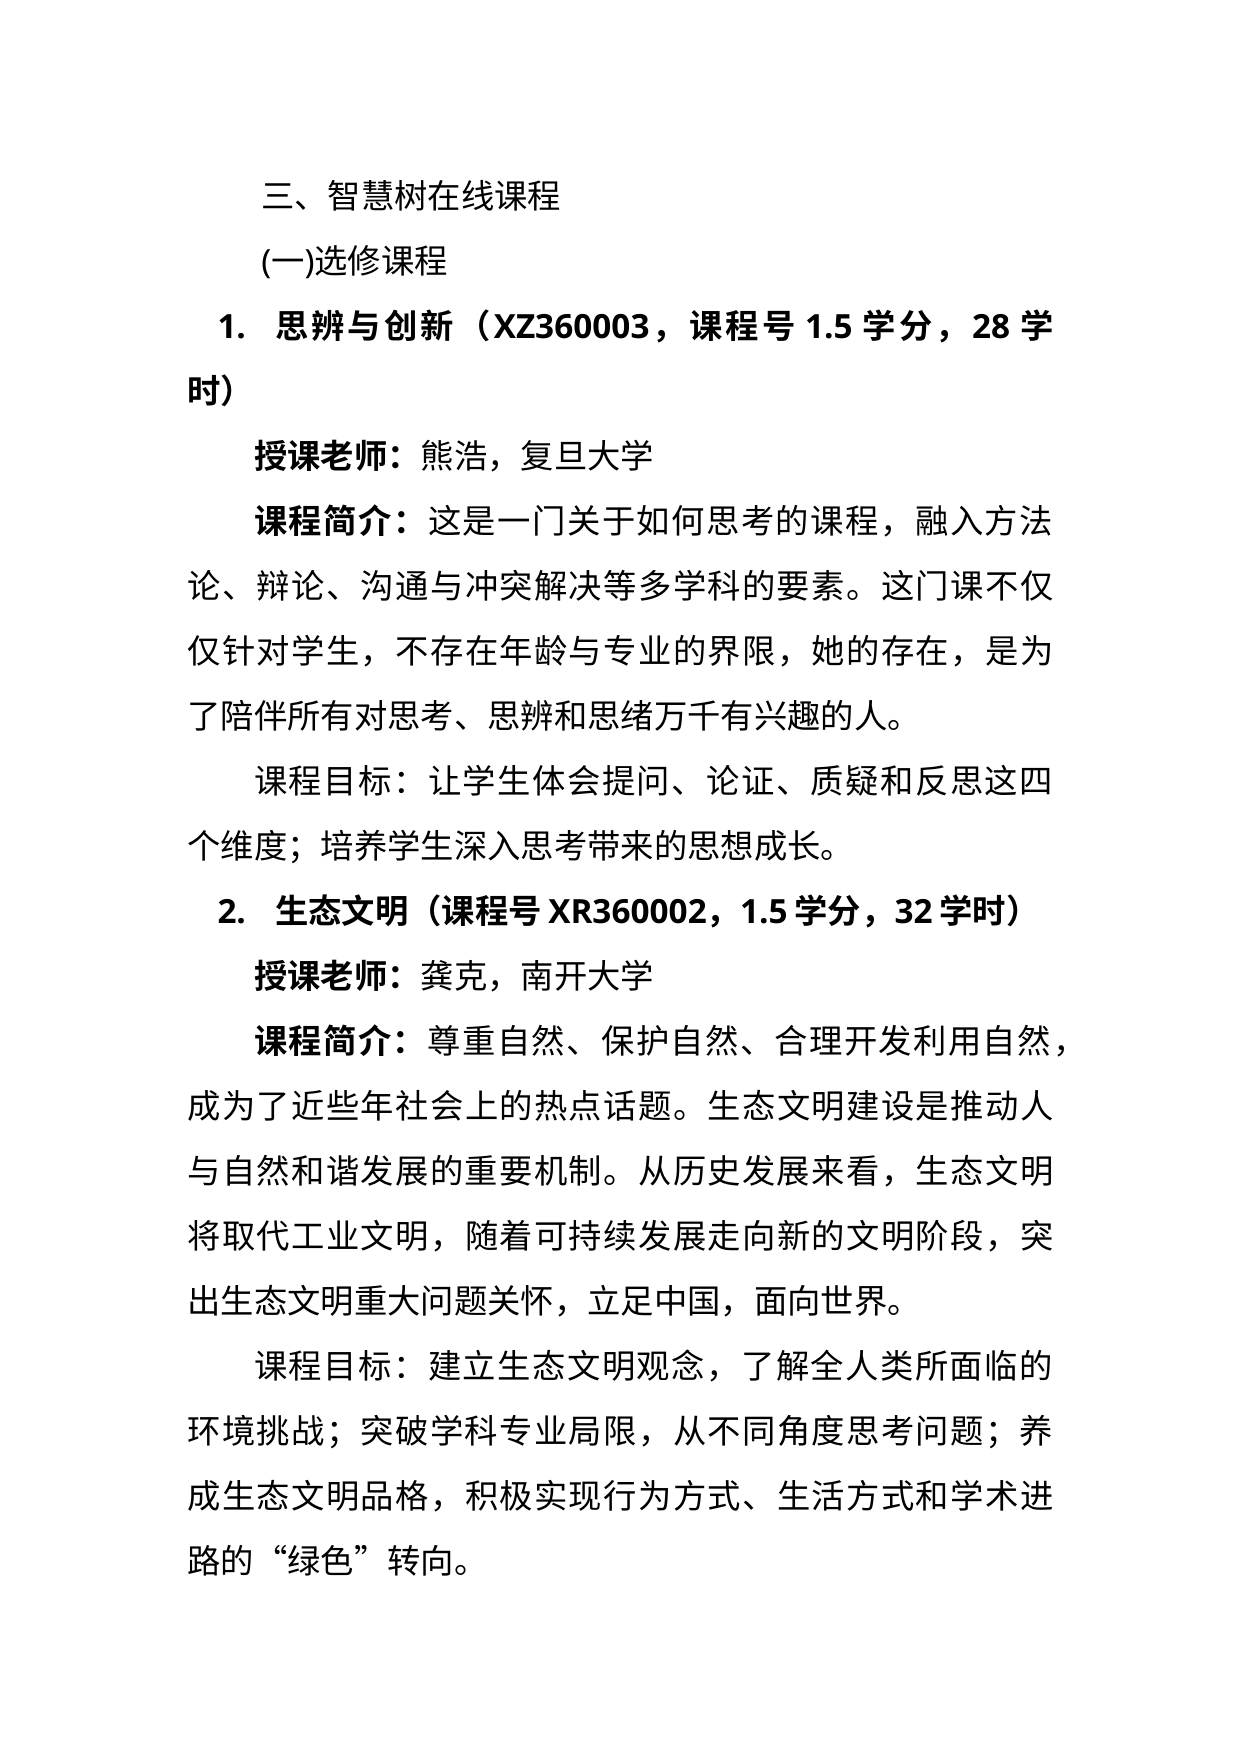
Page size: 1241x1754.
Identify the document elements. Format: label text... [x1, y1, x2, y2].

text 授课老师：龚克，南开大学 [187, 942, 1053, 1007]
list 生态文明（课程号XR360002，1.5学分，32学时） [187, 877, 1053, 942]
list 思辨与创新（XZ360003，课程号1.5学分，28学时） [187, 292, 1053, 422]
text 课程目标：让学生体会提问、论证、质疑和反思这四个维度；培养学生深入思考带来的思想成长。 [187, 747, 1053, 877]
list 选修课程 [261, 227, 1053, 292]
text 课程简介：尊重自然、保护自然、合理开发利用自然，成为了近些年社会上的热点话题。生态文明建设是推动人与自然和谐发展的重要机制。从历史发展来看，生态文明将取代工业文明，随着可持续发展走向新的文明阶段，突出生态文明重大问题关怀，立足中国，面向世界。 [187, 1007, 1053, 1332]
text 课程目标：建立生态文明观念，了解全人类所面临的环境挑战；突破学科专业局限，从不同角度思考问题；养成生态文明品格，积极实现行为方式、生活方式和学术进路的“绿色”转向。 [187, 1332, 1053, 1592]
list 智慧树在线课程 [187, 162, 1053, 227]
text 课程简介：这是一门关于如何思考的课程，融入方法论、辩论、沟通与冲突解决等多学科的要素。这门课不仅仅针对学生，不存在年龄与专业的界限，她的存在，是为了陪伴所有对思考、思辨和思绪万千有兴趣的人。 [187, 487, 1053, 747]
text 授课老师：熊浩，复旦大学 [187, 422, 1053, 487]
